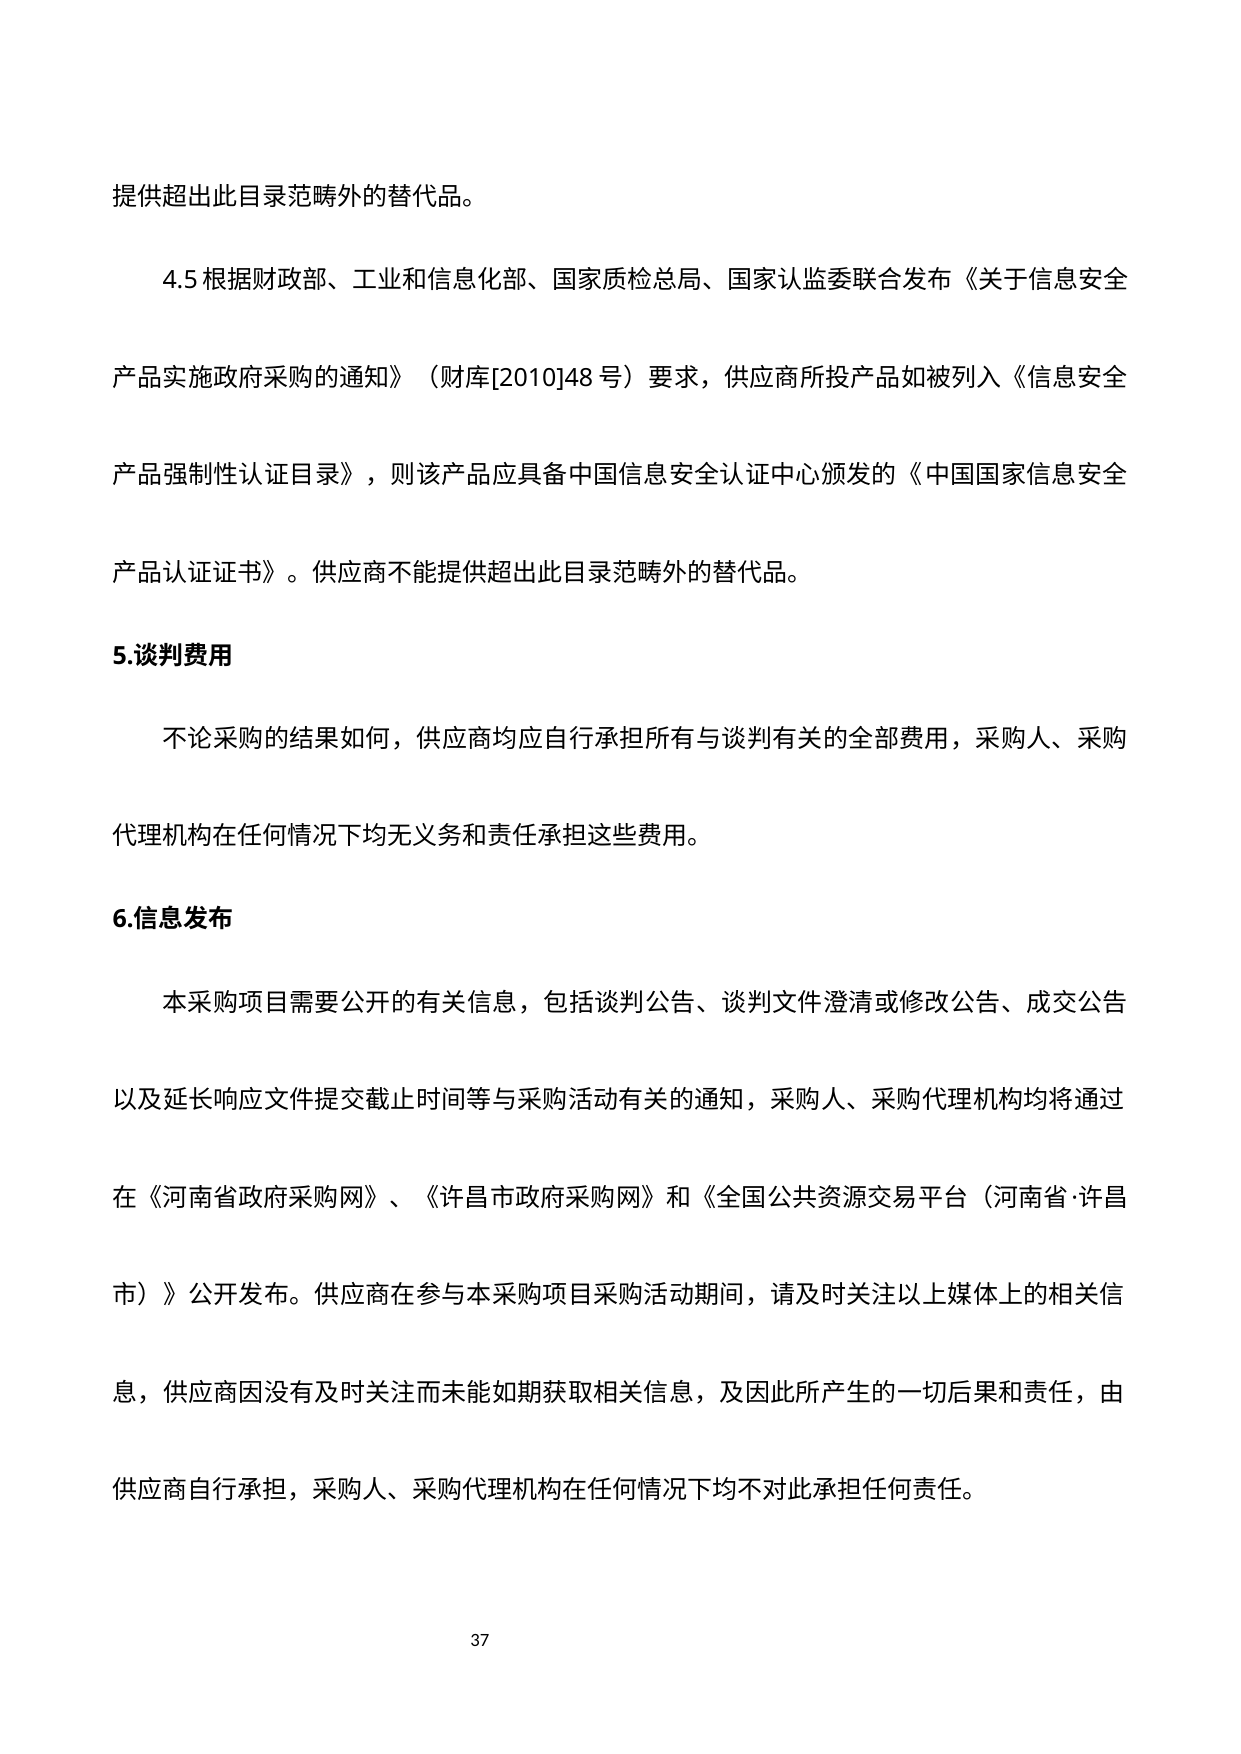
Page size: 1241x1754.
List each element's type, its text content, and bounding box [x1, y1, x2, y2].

text 6.信息发布 [112, 884, 1128, 949]
text 本采购项目需要公开的有关信息，包括谈判公告、谈判文件澄清或修改公告、成交公告以及延长响应文件提交截止时间等与采购活动有关的通知，采购人、采购代理机构均将通过在《河南省政府采购网》、《许昌市政府采购网》和《全国公共资源交易平台（河南省·许昌市）》公开发布。供应商在参与本采购项目采购活动期间，请及时关注以上媒体上的相关信息，供应商因没有及时关注而未能如期获取相关信息，及因此所产生的一切后果和责任，由供应商自行承担，采购人、采购代理机构在任何情况下均不对此承担任何责任。 [112, 968, 1128, 1520]
text 5.谈判费用 [112, 621, 1128, 686]
text 不论采购的结果如何，供应商均应自行承担所有与谈判有关的全部费用，采购人、采购代理机构在任何情况下均无义务和责任承担这些费用。 [112, 704, 1128, 866]
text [112, 162, 1128, 227]
text 4.5根据财政部、工业和信息化部、国家质检总局、国家认监委联合发布《关于信息安全产品实施政府采购的通知》（财库[2010]48号）要求，供应商所投产品如被列入《信息安全产品强制性认证目录》，则该产品应具备中国信息安全认证中心颁发的《中国国家信息安全产品认证证书》。供应商不能提供超出此目录范畴外的替代品。 [112, 245, 1128, 603]
